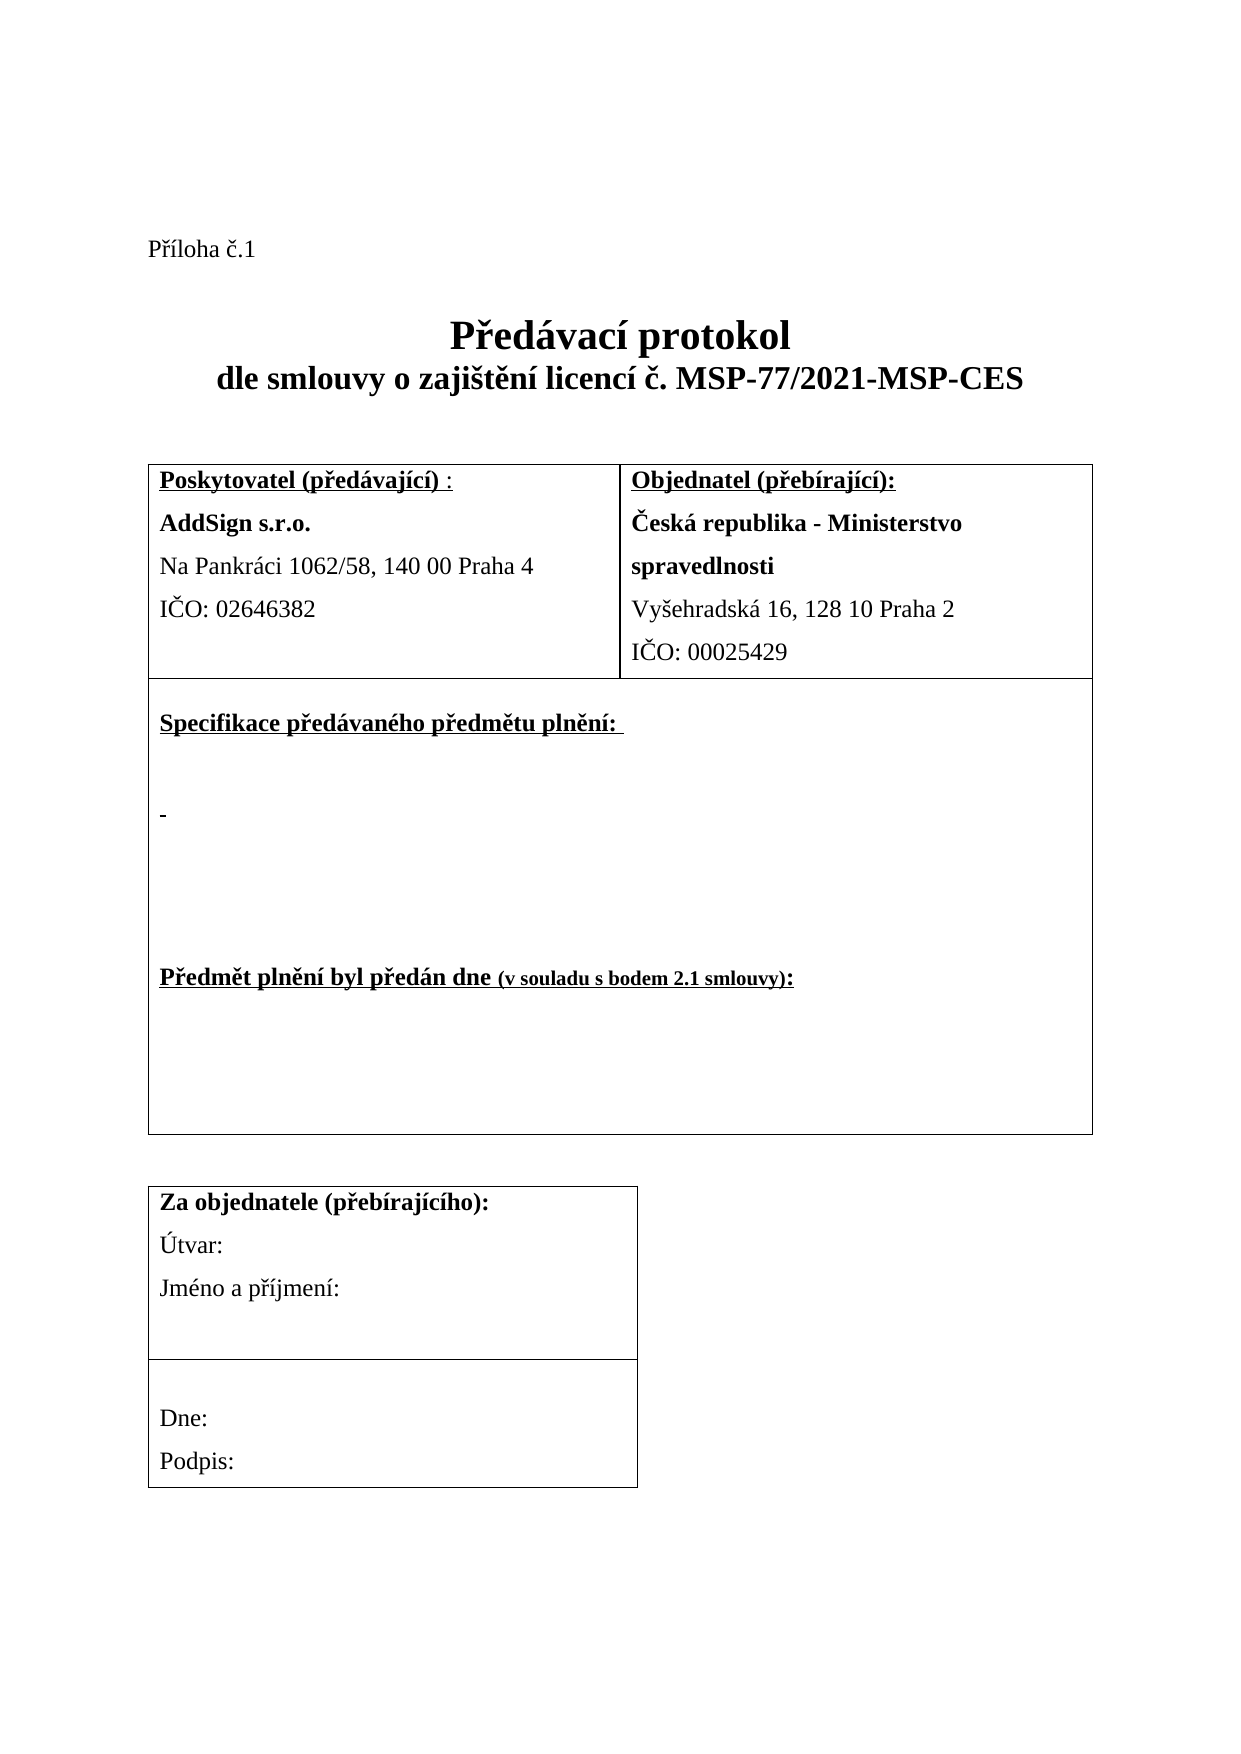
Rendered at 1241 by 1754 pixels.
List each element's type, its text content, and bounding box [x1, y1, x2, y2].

text dle smlouvy o zajištění licencí č. MSP-77/2021-MSP-CES [148, 358, 1093, 397]
text Příloha č.1 [148, 234, 1093, 263]
table_header Za objednatele (přebírajícího): Útvar: Jméno a příjmení: [149, 1187, 637, 1359]
table_header Poskytovatel (předávající) : AddSign s.r.o. Na Pankráci 1062/58, 140 00 Praha 4 IČO: 02646382 [149, 465, 619, 678]
table_cell Specifikace předávaného předmětu plnění: Předmět plnění byl předán dne (v souladu s bodem 2.1 smlouvy): [149, 679, 1092, 1134]
text Předávací protokol [148, 311, 1093, 358]
table_cell Dne: Podpis: [149, 1360, 637, 1487]
table_header Objednatel (přebírající): Česká republika - Ministerstvo spravedlnosti Vyšehradská 16, 128 10 Praha 2 IČO: 00025429 [621, 465, 1092, 678]
